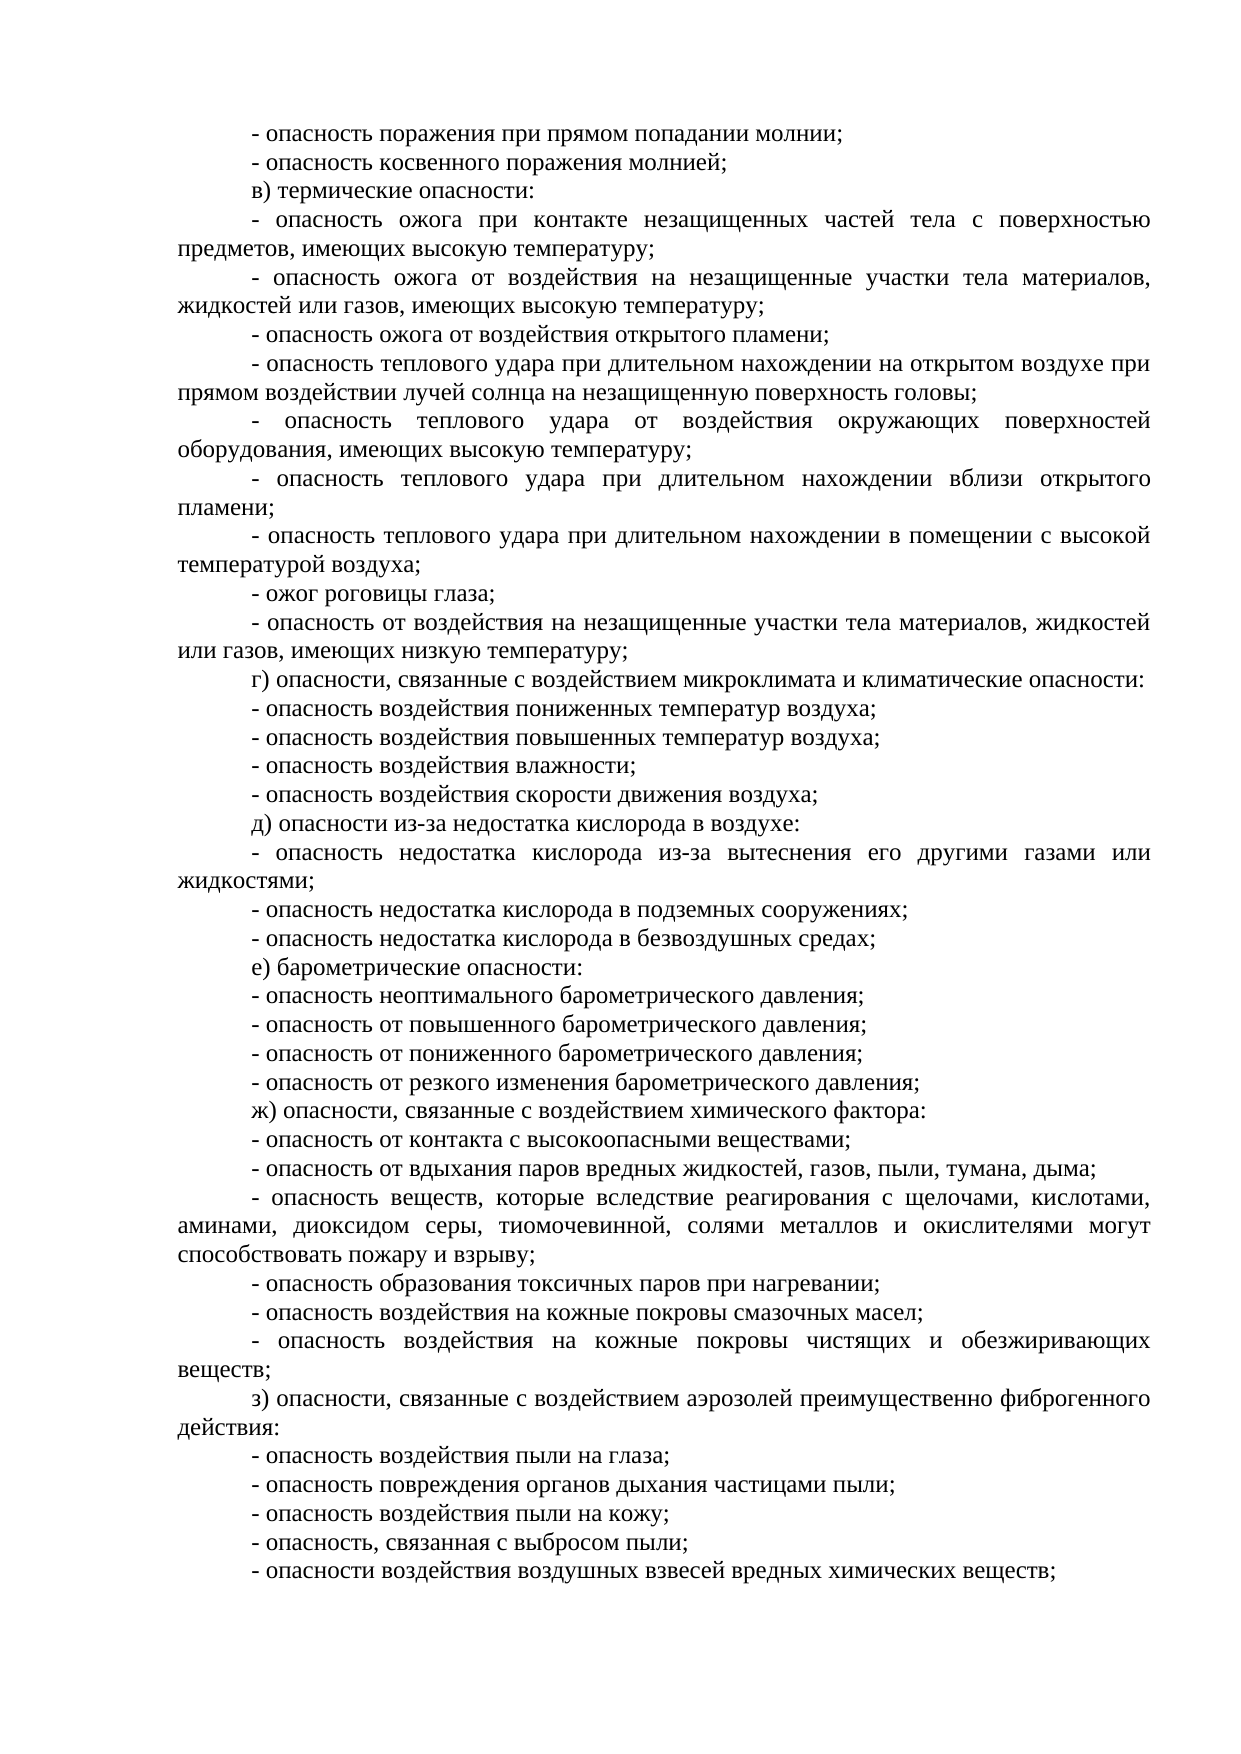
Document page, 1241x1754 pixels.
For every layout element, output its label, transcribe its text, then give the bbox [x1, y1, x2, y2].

text е) барометрические опасности: [177, 952, 1152, 981]
text - опасность воздействия влажности; [177, 751, 1152, 779]
text - опасность от пониженного барометрического давления; [177, 1038, 1152, 1067]
text - опасность от вдыхания паров вредных жидкостей, газов, пыли, тумана, дыма; [177, 1153, 1152, 1182]
text в) термические опасности: [177, 176, 1152, 204]
text - опасность ожога от воздействия на незащищенные участки тела материалов, жидкостей или газов, имеющих высокую температуру; [177, 262, 1152, 319]
text - опасность воздействия на кожные покровы чистящих и обезжиривающих веществ; [177, 1326, 1152, 1383]
text - опасность недостатка кислорода из-за вытеснения его другими газами или жидкостями; [177, 837, 1152, 894]
text - опасность ожога при контакте незащищенных частей тела с поверхностью предметов, имеющих высокую температуру; [177, 204, 1152, 262]
text - опасность от воздействия на незащищенные участки тела материалов, жидкостей или газов, имеющих низкую температуру; [177, 607, 1152, 664]
text - опасность воздействия пониженных температур воздуха; [177, 693, 1152, 722]
text - опасность веществ, которые вследствие реагирования с щелочами, кислотами, аминами, диоксидом серы, тиомочевинной, солями металлов и окислителями могут способствовать пожару и взрыву; [177, 1182, 1152, 1268]
text - опасность образования токсичных паров при нагревании; [177, 1268, 1152, 1297]
text - опасность поражения при прямом попадании молнии; [177, 118, 1152, 147]
text - опасность теплового удара при длительном нахождении в помещении с высокой температурой воздуха; [177, 521, 1152, 578]
text - опасность от контакта с высокоопасными веществами; [177, 1124, 1152, 1153]
text - опасность неоптимального барометрического давления; [177, 981, 1152, 1009]
text - опасность от повышенного барометрического давления; [177, 1009, 1152, 1038]
text - опасность теплового удара при длительном нахождении вблизи открытого пламени; [177, 463, 1152, 521]
text - опасность теплового удара при длительном нахождении на открытом воздухе при прямом воздействии лучей солнца на незащищенную поверхность головы; [177, 348, 1152, 406]
text - опасность от резкого изменения барометрического давления; [177, 1067, 1152, 1096]
text - опасность воздействия пыли на кожу; [177, 1498, 1152, 1527]
text - опасность воздействия повышенных температур воздуха; [177, 722, 1152, 751]
text - опасность недостатка кислорода в безвоздушных средах; [177, 923, 1152, 952]
text ж) опасности, связанные с воздействием химического фактора: [177, 1096, 1152, 1124]
text - опасность недостатка кислорода в подземных сооружениях; [177, 894, 1152, 923]
text г) опасности, связанные с воздействием микроклимата и климатические опасности: [177, 664, 1152, 693]
text - опасность ожога от воздействия открытого пламени; [177, 319, 1152, 348]
text - опасность воздействия скорости движения воздуха; [177, 779, 1152, 808]
text - ожог роговицы глаза; [177, 578, 1152, 607]
text д) опасности из-за недостатка кислорода в воздухе: [177, 808, 1152, 837]
text - опасность воздействия пыли на глаза; [177, 1441, 1152, 1469]
text - опасность, связанная с выбросом пыли; [177, 1527, 1152, 1556]
text - опасности воздействия воздушных взвесей вредных химических веществ; [177, 1556, 1152, 1584]
text - опасность косвенного поражения молнией; [177, 147, 1152, 176]
text - опасность теплового удара от воздействия окружающих поверхностей оборудования, имеющих высокую температуру; [177, 406, 1152, 463]
text - опасность воздействия на кожные покровы смазочных масел; [177, 1297, 1152, 1326]
text - опасность повреждения органов дыхания частицами пыли; [177, 1469, 1152, 1498]
text з) опасности, связанные с воздействием аэрозолей преимущественно фиброгенного действия: [177, 1383, 1152, 1441]
